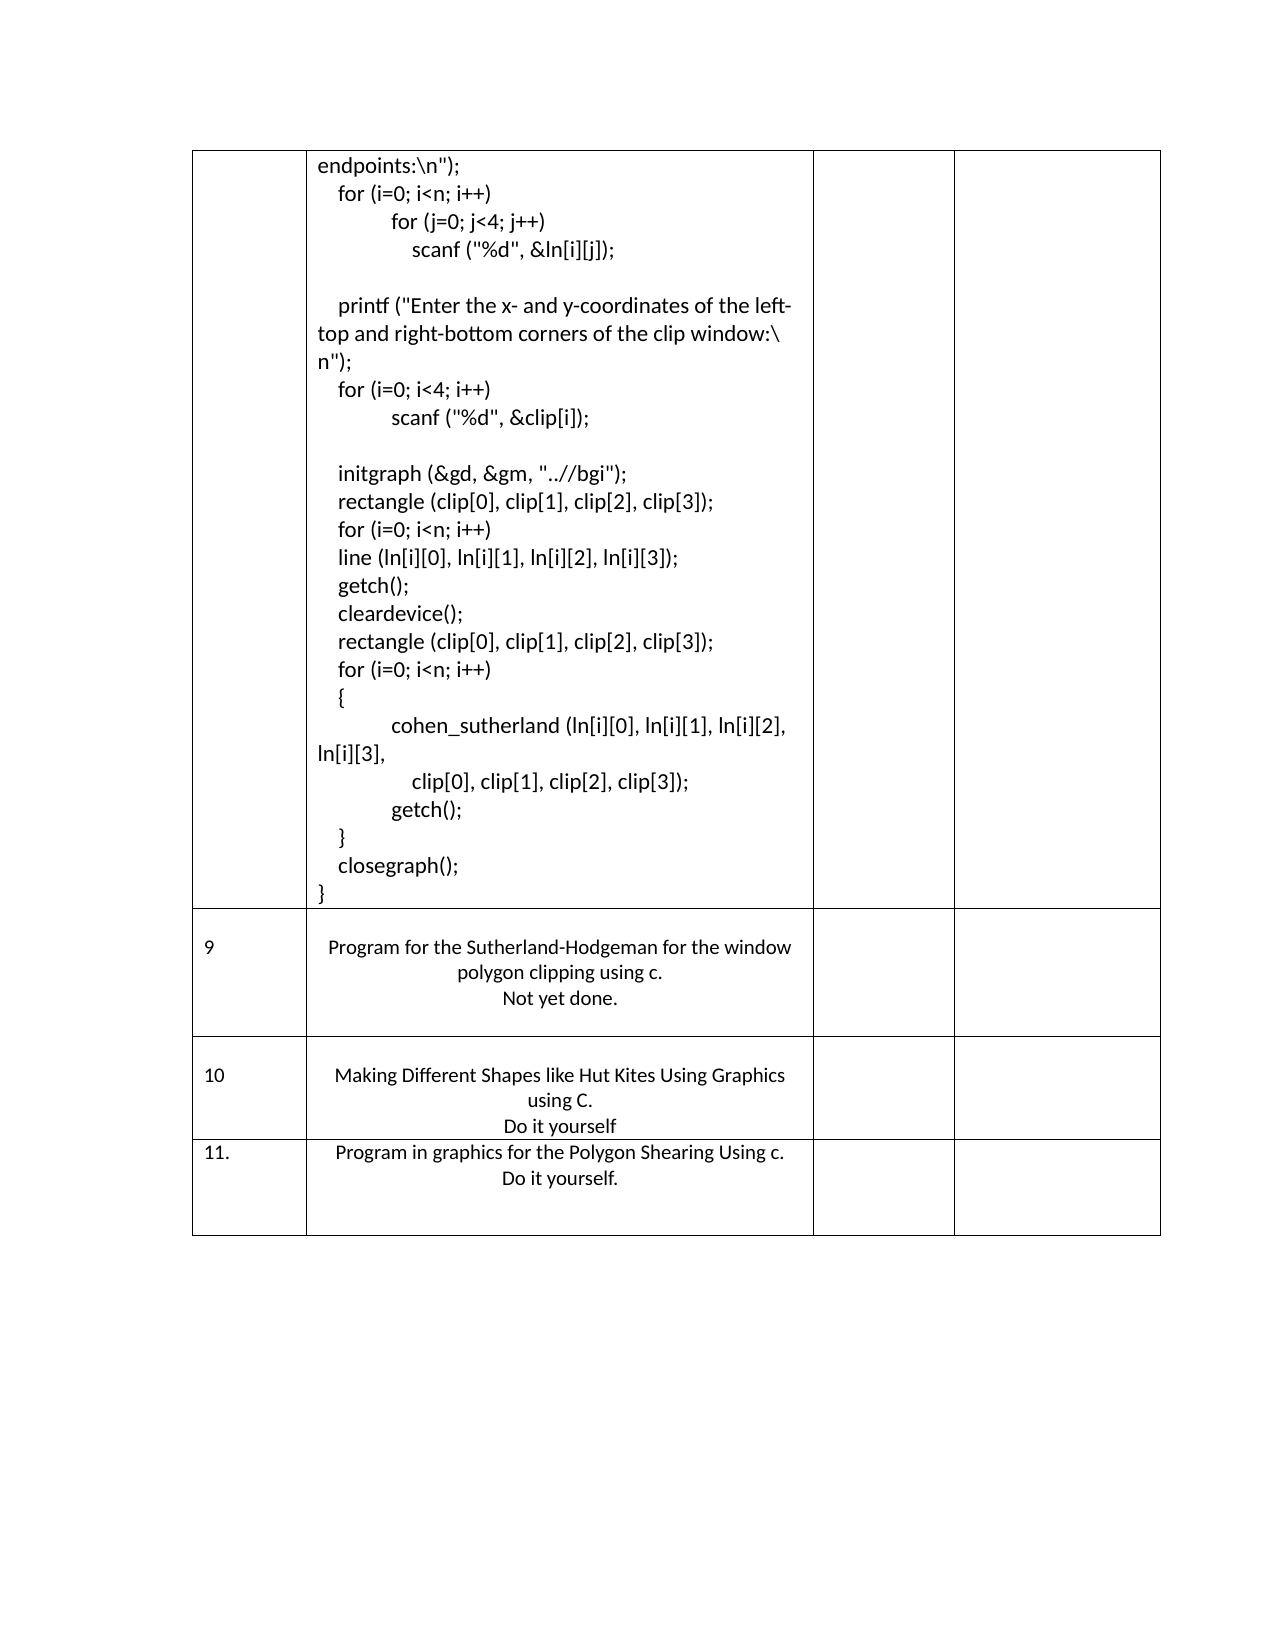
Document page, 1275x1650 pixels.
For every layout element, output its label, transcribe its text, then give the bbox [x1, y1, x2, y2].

table_cell 9 [193, 909, 306, 1036]
table_cell Program for the Sutherland-Hodgeman for the window polygon clipping using c. Not yet done. [307, 909, 813, 1036]
table_cell [955, 151, 1160, 908]
table_cell 8 [193, 151, 306, 908]
table_cell [814, 909, 954, 1036]
table_cell [814, 1140, 954, 1235]
table_cell [955, 1037, 1160, 1138]
table_cell 10 [193, 1037, 306, 1138]
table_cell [307, 151, 813, 908]
table_cell Program in graphics for the Polygon Shearing Using c. Do it yourself. [307, 1140, 813, 1235]
table_cell Making Different Shapes like Hut Kites Using Graphics using C. Do it yourself [307, 1037, 813, 1138]
table_cell [955, 1140, 1160, 1235]
table_cell [814, 151, 954, 908]
table_cell 11. [193, 1140, 306, 1235]
table_cell [955, 909, 1160, 1036]
table_cell [814, 1037, 954, 1138]
